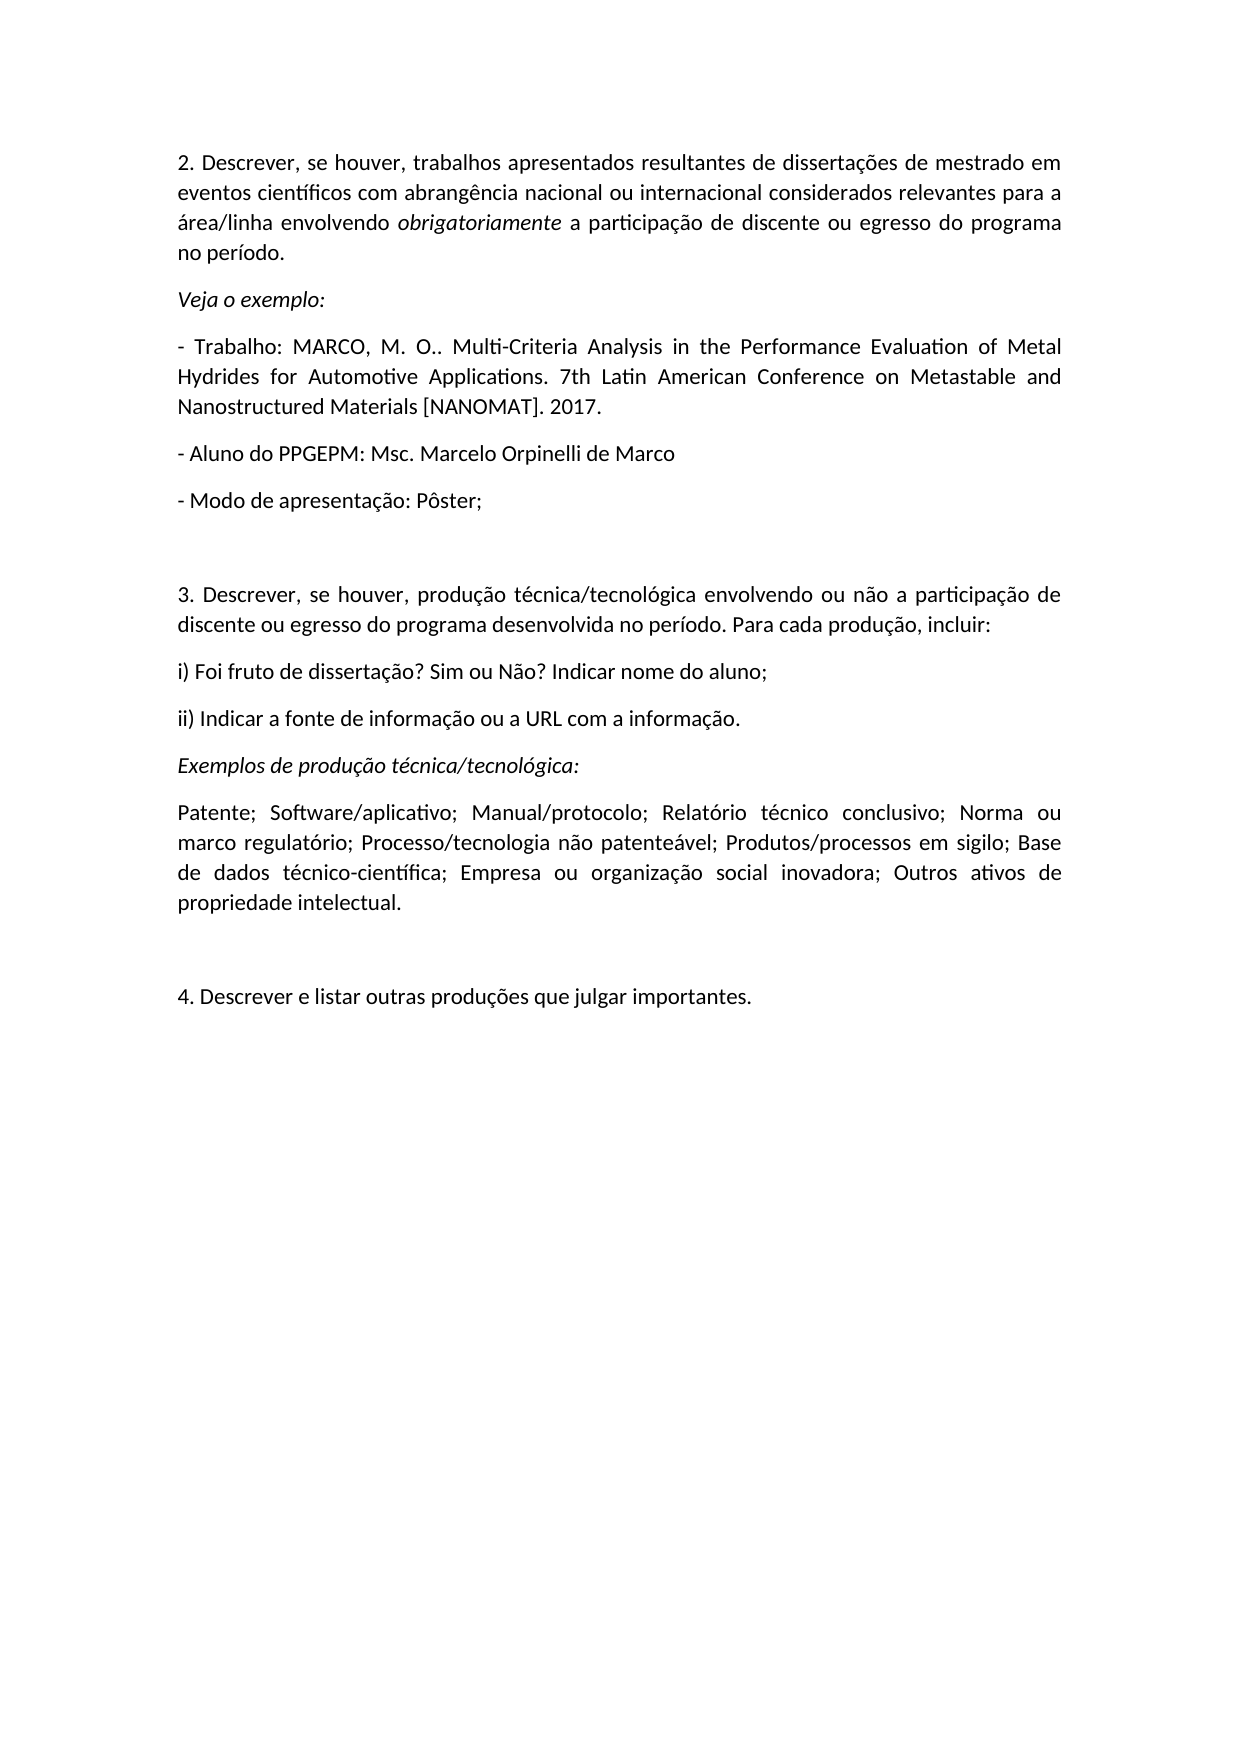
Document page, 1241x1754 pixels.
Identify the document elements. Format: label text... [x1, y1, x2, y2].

text 3. Descrever, se houver, produção técnica/tecnológica envolvendo ou não a participação de discente ou egresso do programa desenvolvida no período. Para cada produção, incluir: [177, 580, 1063, 638]
text 2. Descrever, se houver, trabalhos apresentados resultantes de dissertações de mestrado em eventos científicos com abrangência nacional ou internacional considerados relevantes para a área/linha envolvendo obrigatoriamente a participação de discente ou egresso do programa no período. [177, 148, 1063, 266]
text i) Foi fruto de dissertação? Sim ou Não? Indicar nome do aluno; [177, 657, 1063, 685]
text - Trabalho: MARCO, M. O.. Multi-Criteria Analysis in the Performance Evaluation of Metal Hydrides for Automotive Applications. 7th Latin American Conference on Metastable and Nanostructured Materials [NANOMAT]. 2017. [177, 332, 1063, 420]
text - Aluno do PPGEPM: Msc. Marcelo Orpinelli de Marco [177, 439, 1063, 467]
text Veja o exemplo: [177, 285, 1063, 313]
text Exemplos de produção técnica/tecnológica: [177, 751, 1063, 779]
text Patente; Software/aplicativo; Manual/protocolo; Relatório técnico conclusivo; Norma ou marco regulatório; Processo/tecnologia não patenteável; Produtos/processos em sigilo; Base de dados técnico-científica; Empresa ou organização social inovadora; Outros ativos de propriedade intelectual. [177, 798, 1063, 916]
text - Modo de apresentação: Pôster; [177, 486, 1063, 514]
text 4. Descrever e listar outras produções que julgar importantes. [177, 982, 1063, 1010]
text ii) Indicar a fonte de informação ou a URL com a informação. [177, 704, 1063, 732]
